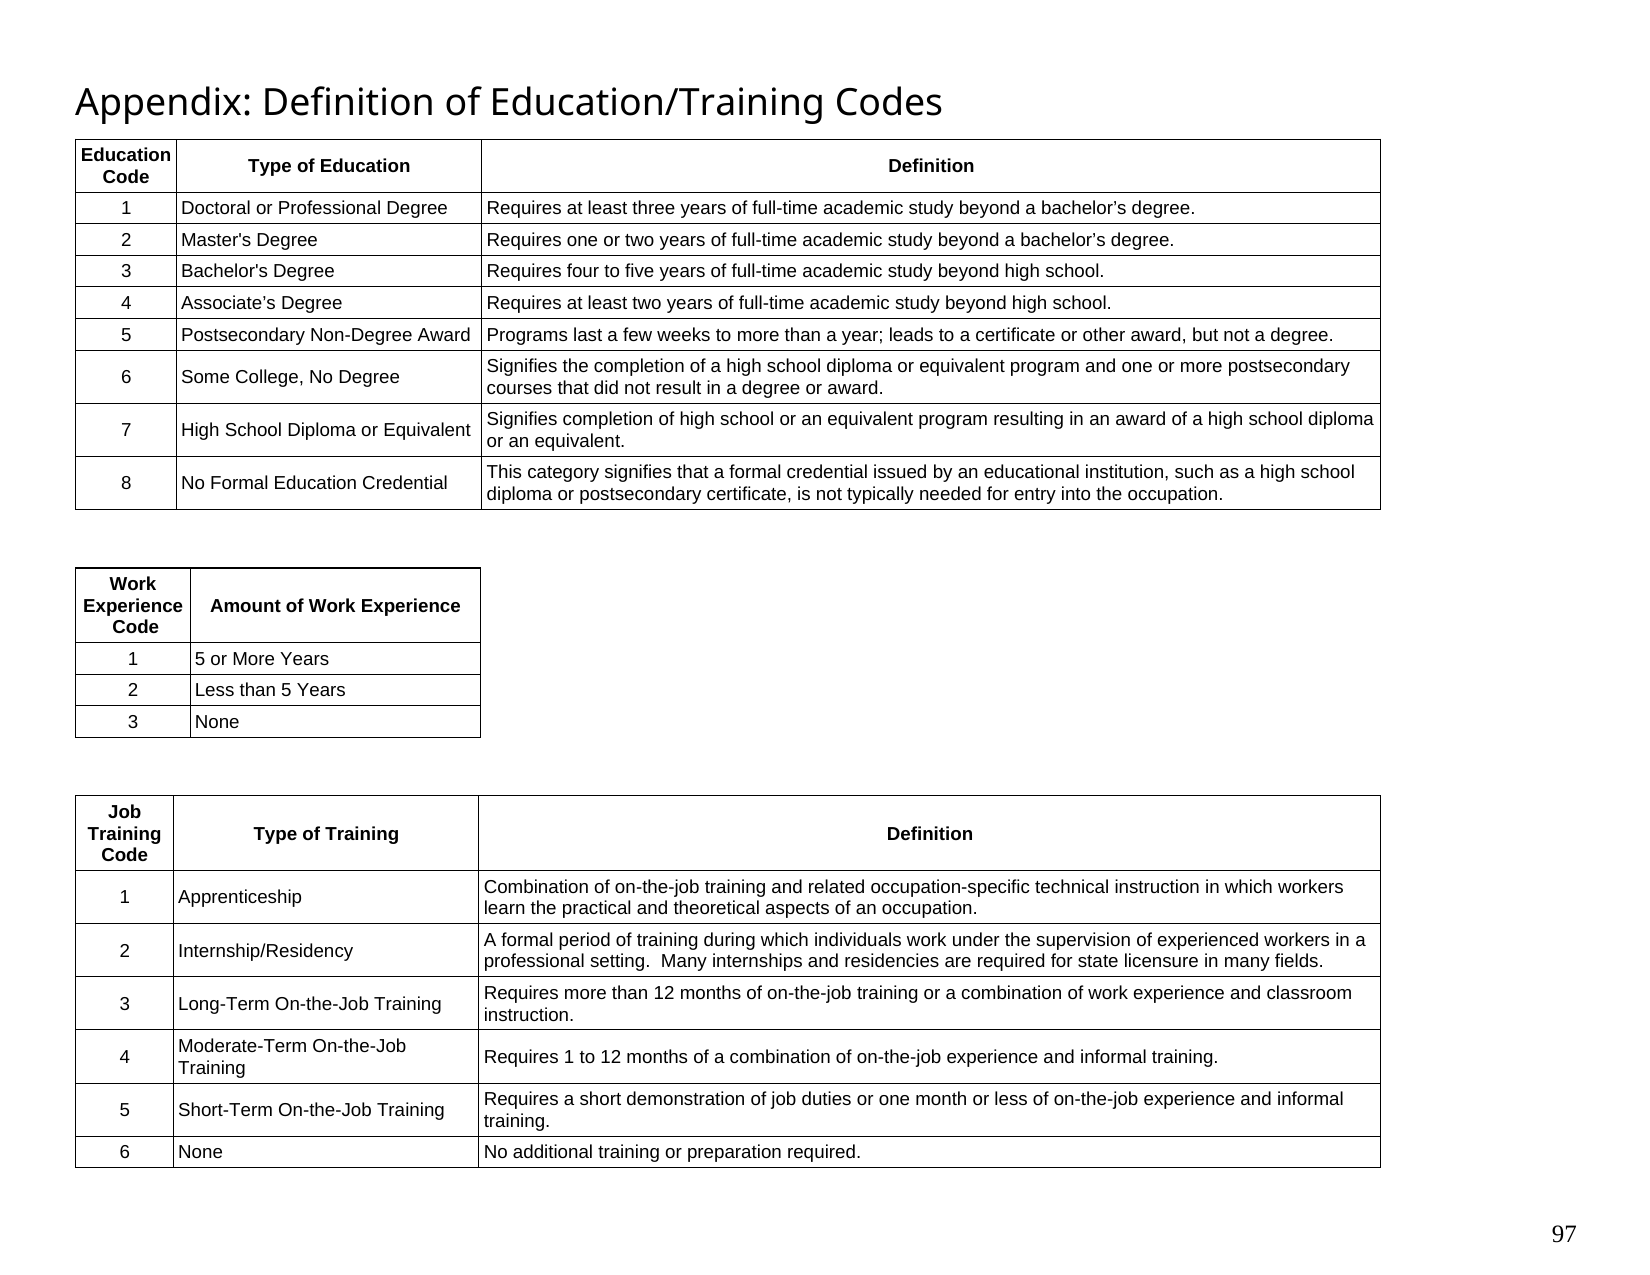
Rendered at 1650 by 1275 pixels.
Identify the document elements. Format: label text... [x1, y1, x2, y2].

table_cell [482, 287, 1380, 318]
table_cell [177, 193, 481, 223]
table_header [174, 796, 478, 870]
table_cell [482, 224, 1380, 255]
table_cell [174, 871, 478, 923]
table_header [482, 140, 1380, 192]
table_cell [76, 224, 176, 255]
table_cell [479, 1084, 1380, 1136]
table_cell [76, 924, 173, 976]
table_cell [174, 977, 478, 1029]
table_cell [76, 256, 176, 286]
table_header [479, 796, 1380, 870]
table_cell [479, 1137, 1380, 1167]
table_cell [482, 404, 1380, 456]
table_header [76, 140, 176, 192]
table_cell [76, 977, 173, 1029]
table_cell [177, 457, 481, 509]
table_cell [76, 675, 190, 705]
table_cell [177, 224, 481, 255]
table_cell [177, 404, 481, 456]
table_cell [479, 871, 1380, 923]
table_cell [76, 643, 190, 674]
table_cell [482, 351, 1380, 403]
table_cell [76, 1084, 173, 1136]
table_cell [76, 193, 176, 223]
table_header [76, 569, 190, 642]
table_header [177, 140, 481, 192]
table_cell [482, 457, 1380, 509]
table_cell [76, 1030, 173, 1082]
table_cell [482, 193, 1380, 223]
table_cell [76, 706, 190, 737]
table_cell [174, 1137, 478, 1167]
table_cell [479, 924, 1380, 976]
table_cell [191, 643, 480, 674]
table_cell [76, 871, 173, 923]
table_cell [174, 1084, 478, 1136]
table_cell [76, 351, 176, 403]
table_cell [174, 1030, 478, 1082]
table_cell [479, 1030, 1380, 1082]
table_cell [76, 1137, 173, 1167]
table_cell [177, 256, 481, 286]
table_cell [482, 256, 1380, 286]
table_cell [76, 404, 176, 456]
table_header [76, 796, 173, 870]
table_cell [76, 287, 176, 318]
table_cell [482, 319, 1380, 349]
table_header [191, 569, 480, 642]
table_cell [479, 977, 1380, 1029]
subtitle Appendix: Definition of Education/Training Codes [75, 75, 1575, 126]
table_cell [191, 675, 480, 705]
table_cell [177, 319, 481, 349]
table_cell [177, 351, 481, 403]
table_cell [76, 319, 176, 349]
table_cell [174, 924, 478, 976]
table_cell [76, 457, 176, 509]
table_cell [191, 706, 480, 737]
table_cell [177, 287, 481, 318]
